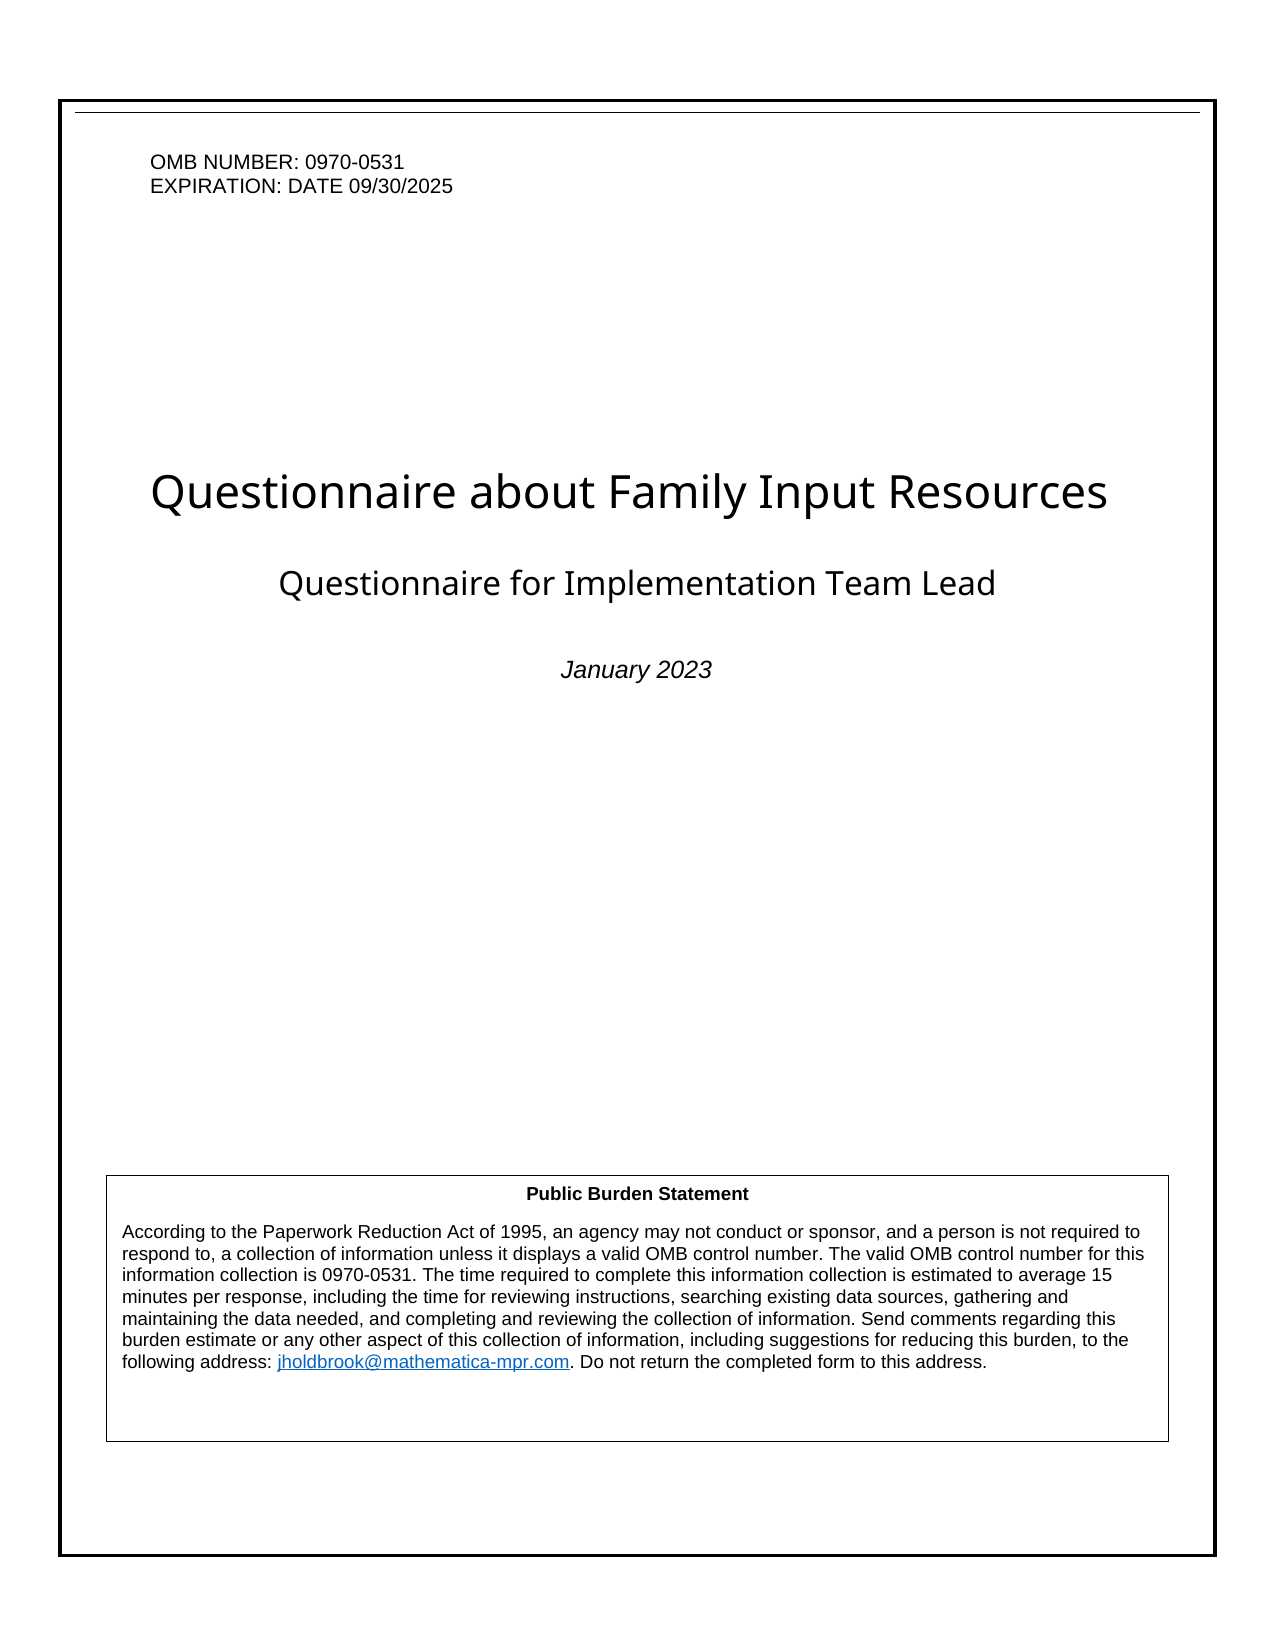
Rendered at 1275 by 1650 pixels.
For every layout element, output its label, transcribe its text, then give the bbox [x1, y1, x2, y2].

text Questionnaire for Implementation Team Lead [150, 559, 1125, 605]
text Questionnaire about Family Input Resources [150, 459, 1125, 522]
text OMB NUMBER: 0970-0531 [150, 150, 1125, 174]
text EXPIRATION: DATE 09/30/2025 [150, 174, 1125, 198]
text January 2023 [150, 655, 1125, 683]
